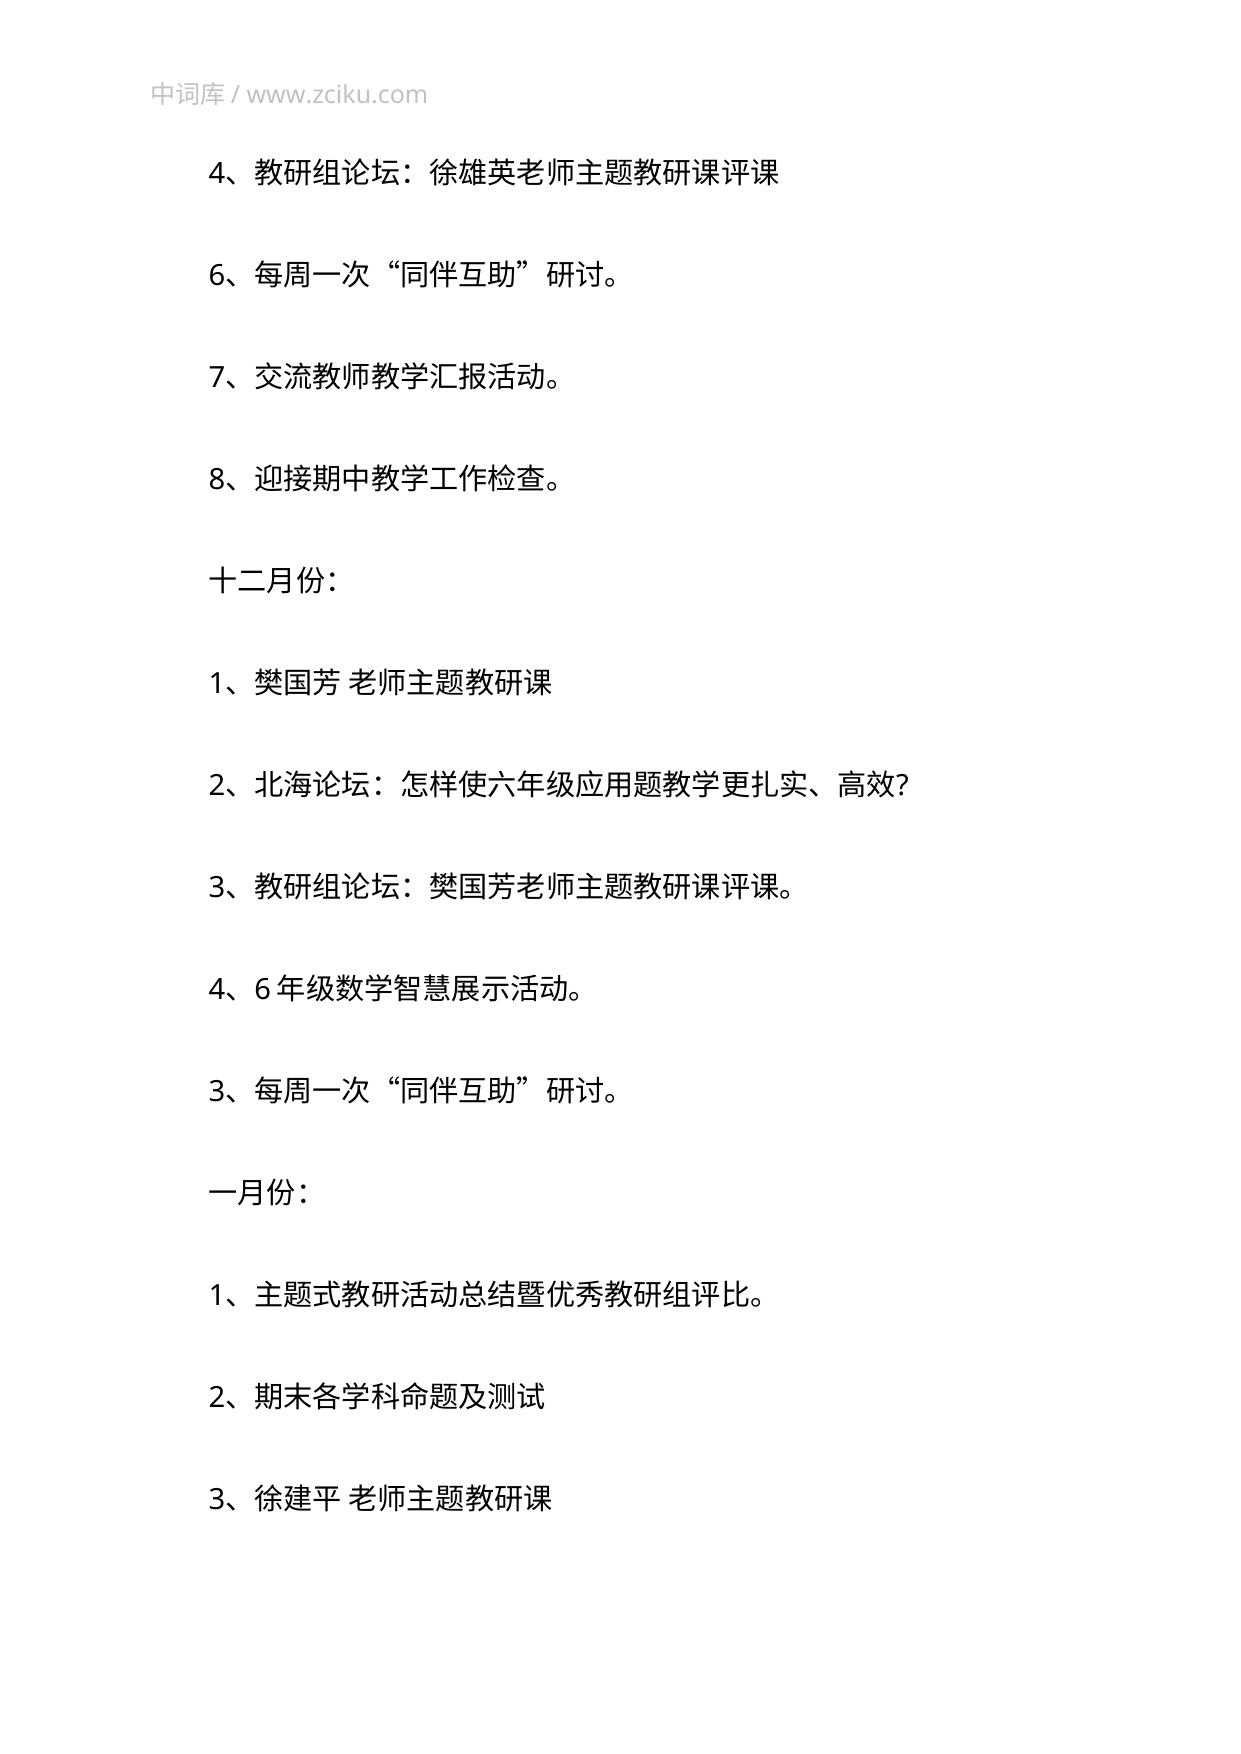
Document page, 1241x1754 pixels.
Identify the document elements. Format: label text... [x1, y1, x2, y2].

text 2、北海论坛：怎样使六年级应用题教学更扎实、高效? [150, 762, 1090, 804]
text 一月份： [150, 1169, 1090, 1212]
text 4、教研组论坛：徐雄英老师主题教研课评课 [150, 150, 1090, 192]
text 4、6年级数学智慧展示活动。 [150, 966, 1090, 1008]
text 6、每周一次“同伴互助”研讨。 [150, 252, 1090, 294]
text 1、樊国芳 老师主题教研课 [150, 660, 1090, 702]
text 3、每周一次“同伴互助”研讨。 [150, 1068, 1090, 1110]
text 1、主题式教研活动总结暨优秀教研组评比。 [150, 1271, 1090, 1314]
text 3、徐建平 老师主题教研课 [150, 1475, 1090, 1518]
text 十二月份： [150, 558, 1090, 600]
text 7、交流教师教学汇报活动。 [150, 354, 1090, 396]
text 8、迎接期中教学工作检查。 [150, 456, 1090, 498]
text 2、期末各学科命题及测试 [150, 1373, 1090, 1416]
text 3、教研组论坛：樊国芳老师主题教研课评课。 [150, 864, 1090, 906]
